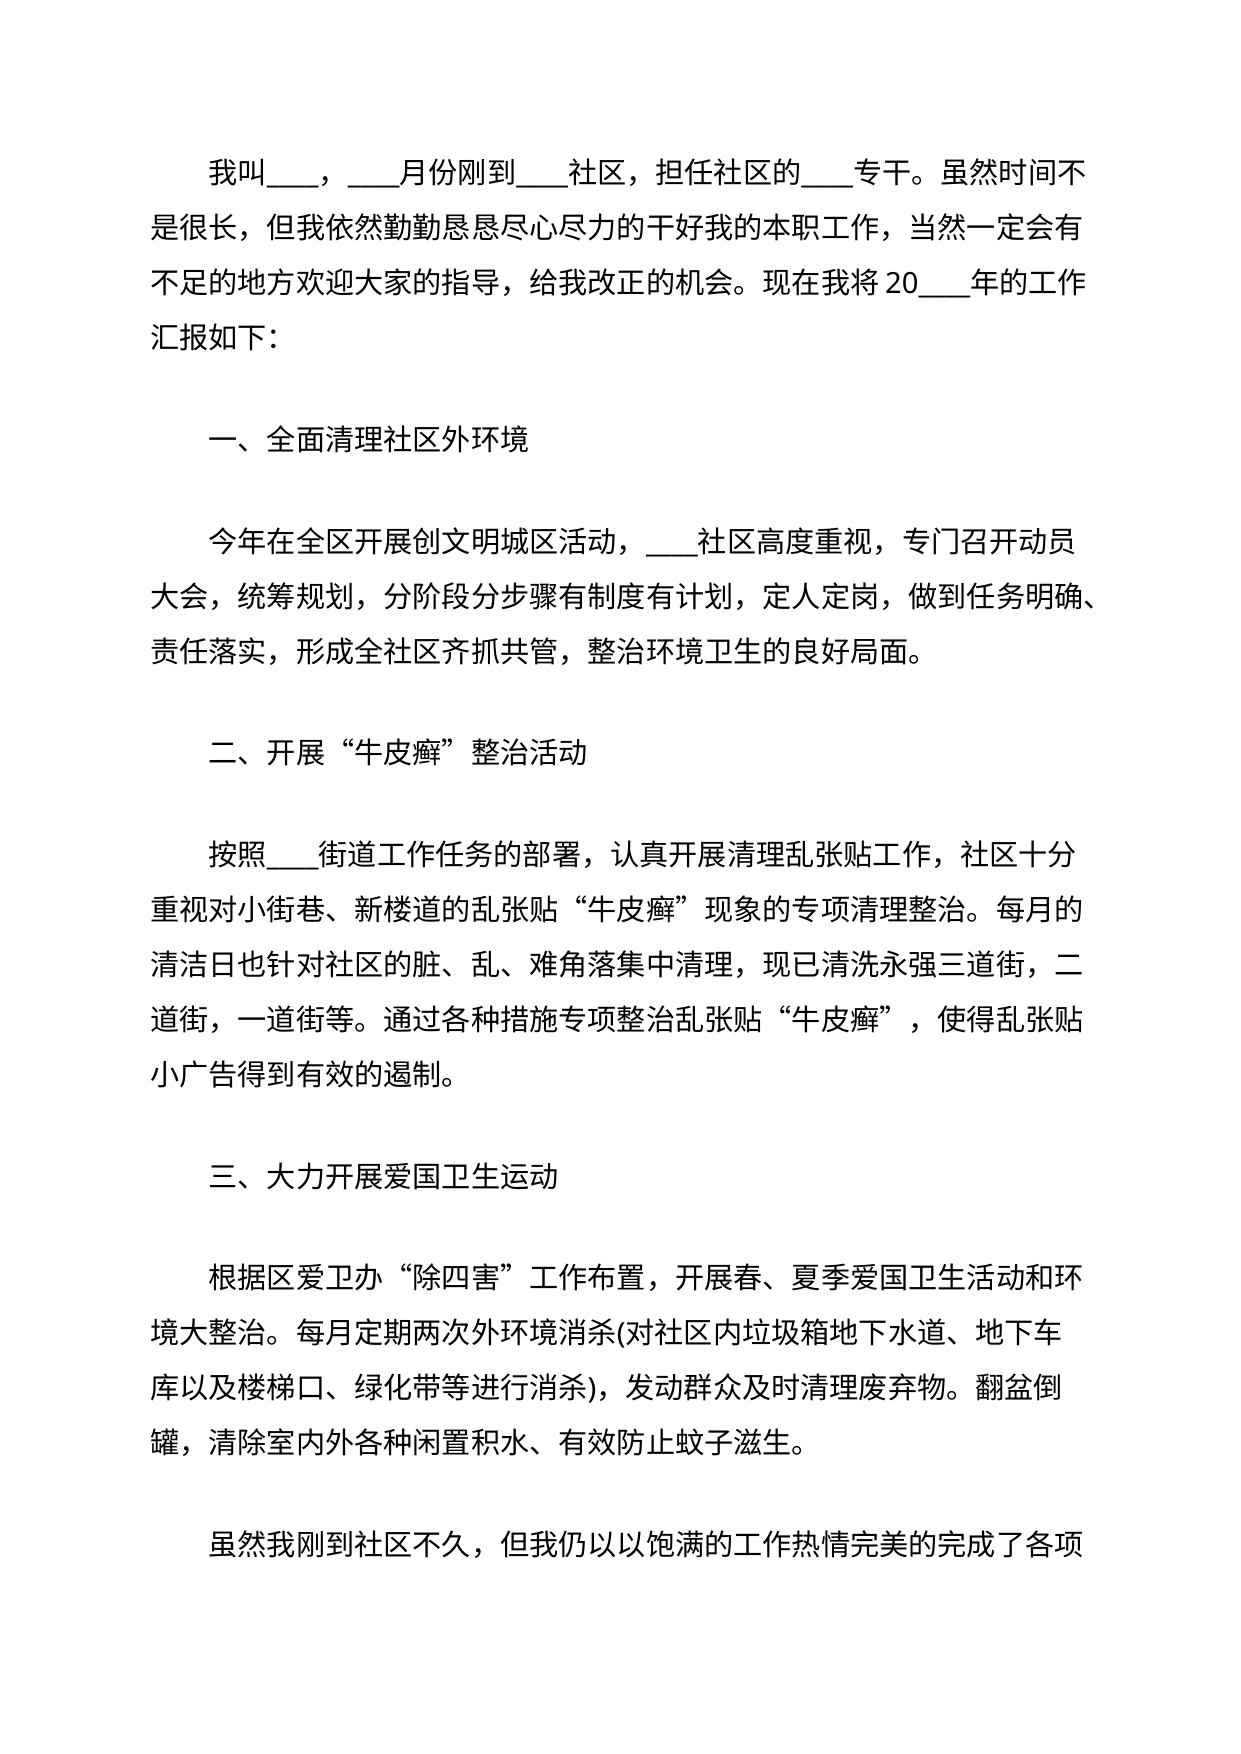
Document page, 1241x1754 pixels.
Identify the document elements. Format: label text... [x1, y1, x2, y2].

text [150, 1522, 1090, 1564]
text 按照____街道工作任务的部署，认真开展清理乱张贴工作，社区十分重视对小街巷、新楼道的乱张贴“牛皮癣”现象的专项清理整治。每月的清洁日也针对社区的脏、乱、难角落集中清理，现已清洗永强三道街，二道街，一道街等。通过各种措施专项整治乱张贴“牛皮癣”，使得乱张贴小广告得到有效的遏制。 [150, 832, 1090, 1094]
text 二、开展“牛皮癣”整治活动 [150, 730, 1090, 772]
text 根据区爱卫办“除四害”工作布置，开展春、夏季爱国卫生活动和环境大整治。每月定期两次外环境消杀(对社区内垃圾箱地下水道、地下车库以及楼梯口、绿化带等进行消杀)，发动群众及时清理废弃物。翻盆倒罐，清除室内外各种闲置积水、有效防止蚊子滋生。 [150, 1255, 1090, 1462]
text 三、大力开展爱国卫生运动 [150, 1153, 1090, 1196]
text 今年在全区开展创文明城区活动，____社区高度重视，专门召开动员大会，统筹规划，分阶段分步骤有制度有计划，定人定岗，做到任务明确、责任落实，形成全社区齐抓共管，整治环境卫生的良好局面。 [150, 518, 1090, 671]
text 一、全面清理社区外环境 [150, 417, 1090, 459]
text 我叫____，____月份刚到____社区，担任社区的____专干。虽然时间不是很长，但我依然勤勤恳恳尽心尽力的干好我的本职工作，当然一定会有不足的地方欢迎大家的指导，给我改正的机会。现在我将20____年的工作汇报如下： [150, 150, 1090, 357]
